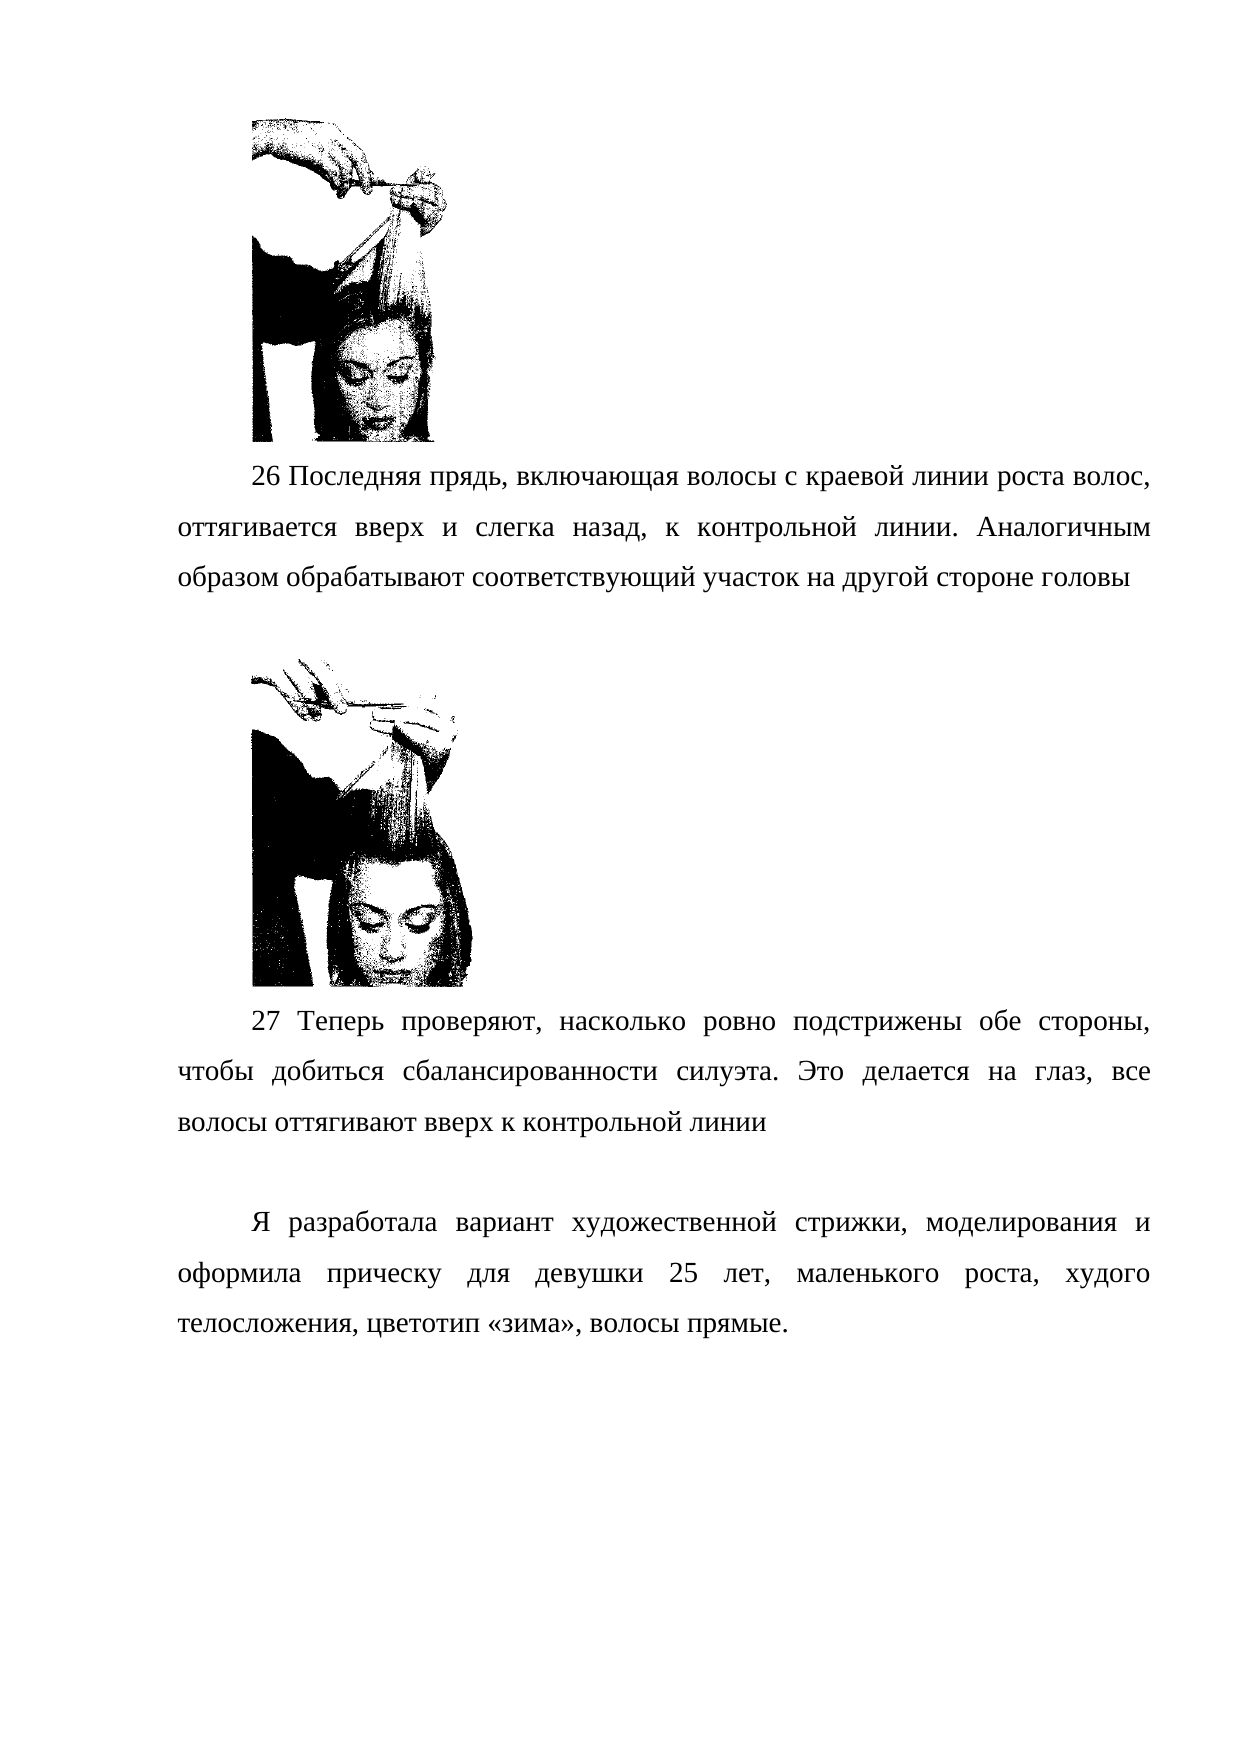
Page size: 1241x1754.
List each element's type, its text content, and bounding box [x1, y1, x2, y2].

picture [251, 659, 473, 987]
picture [251, 118, 447, 442]
text Я разработала вариант художественной стрижки, моделирования и оформила прическу для девушки 25 лет, маленького роста, худого телосложения, цветотип «зима», волосы прямые. [177, 1204, 1152, 1338]
text 26 Последняя прядь, включающая волосы с краевой линии роста волос, оттягивается вверх и слегка назад, к контрольной линии. Аналогичным образом обрабатывают соответствующий участок на другой стороне головы [177, 458, 1152, 593]
text 27 Теперь проверяют, насколько ровно подстрижены обе стороны, чтобы добиться сбалансированности силуэта. Это делается на глаз, все волосы оттягивают вверх к контрольной линии [177, 1003, 1152, 1137]
